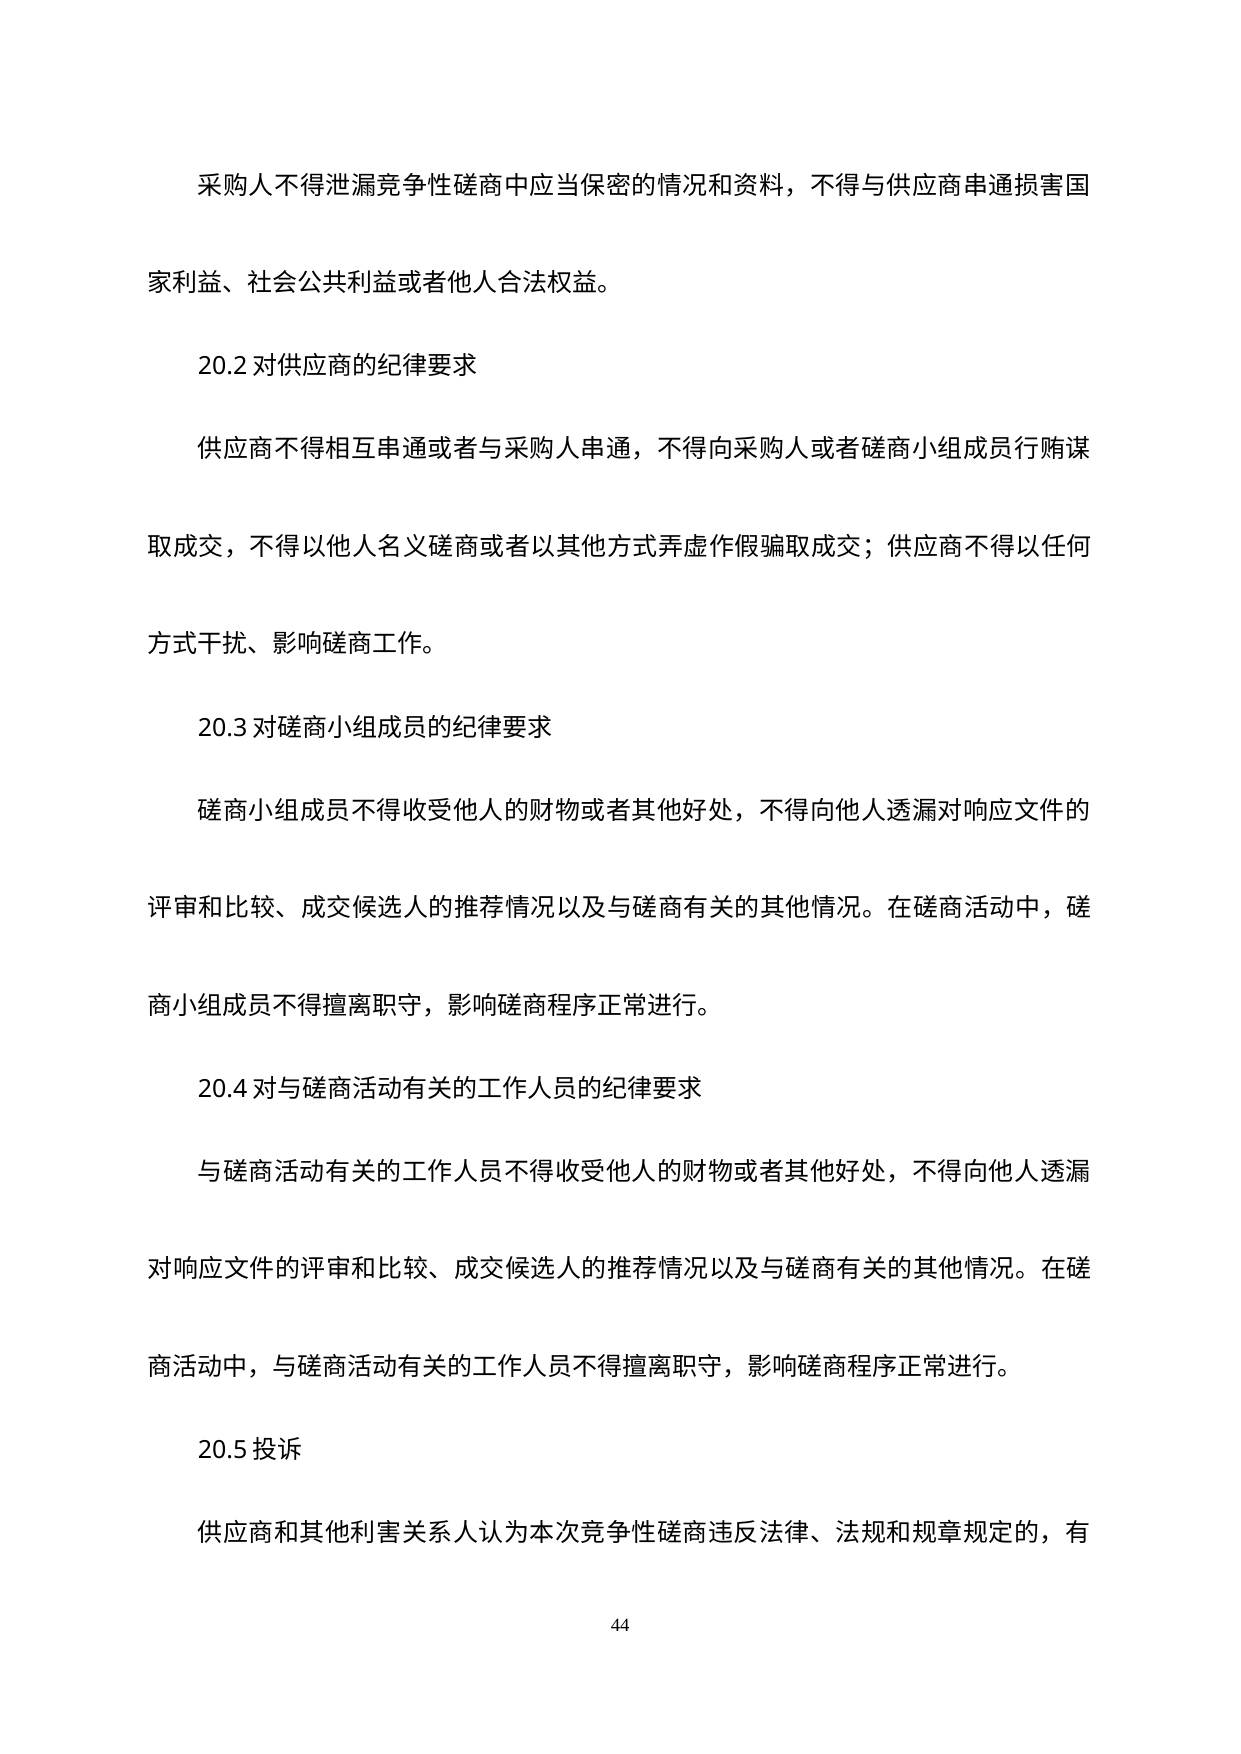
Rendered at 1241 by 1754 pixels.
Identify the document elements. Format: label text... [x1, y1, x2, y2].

text 20.2对供应商的纪律要求 [148, 331, 1092, 396]
text 采购人不得泄漏竞争性磋商中应当保密的情况和资料，不得与供应商串通损害国家利益、社会公共利益或者他人合法权益。 [148, 151, 1092, 313]
text 供应商不得相互串通或者与采购人串通，不得向采购人或者磋商小组成员行贿谋取成交，不得以他人名义磋商或者以其他方式弄虚作假骗取成交；供应商不得以任何方式干扰、影响磋商工作。 [148, 414, 1092, 674]
text 20.5投诉 [148, 1415, 1092, 1480]
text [148, 1498, 1092, 1563]
text 20.4对与磋商活动有关的工作人员的纪律要求 [148, 1054, 1092, 1119]
text 与磋商活动有关的工作人员不得收受他人的财物或者其他好处，不得向他人透漏对响应文件的评审和比较、成交候选人的推荐情况以及与磋商有关的其他情况。在磋商活动中，与磋商活动有关的工作人员不得擅离职守，影响磋商程序正常进行。 [148, 1137, 1092, 1397]
text 磋商小组成员不得收受他人的财物或者其他好处，不得向他人透漏对响应文件的评审和比较、成交候选人的推荐情况以及与磋商有关的其他情况。在磋商活动中，磋商小组成员不得擅离职守，影响磋商程序正常进行。 [148, 776, 1092, 1036]
text 20.3对磋商小组成员的纪律要求 [148, 693, 1092, 758]
